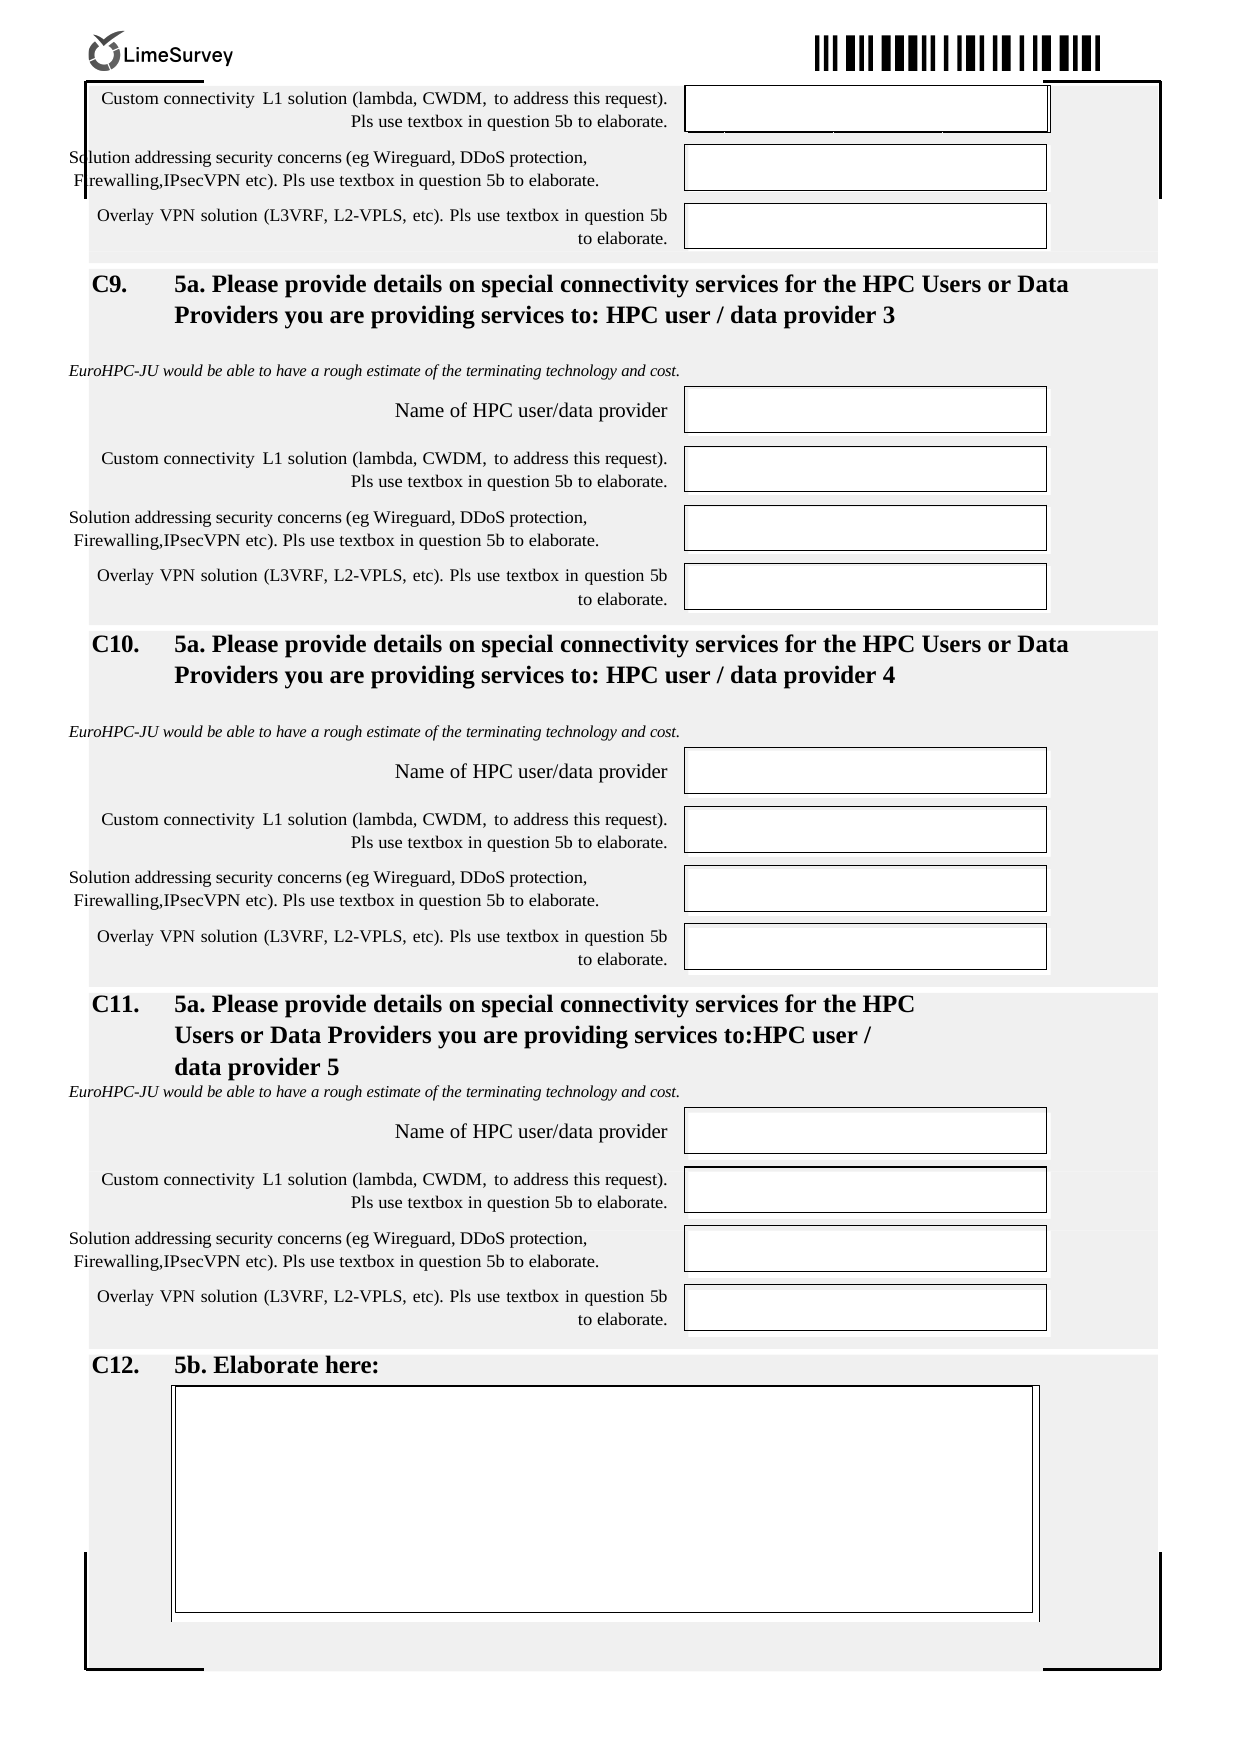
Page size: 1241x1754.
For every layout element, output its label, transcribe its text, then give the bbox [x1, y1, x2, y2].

text Overlay VPN solution (L3VRF, L2-VPLS, etc). Pls use textbox in question 5b [69, 565, 668, 586]
text Custom connectivity L1 solution (lambda, CWDM, to address this request). [69, 1169, 668, 1189]
picture [88, 29, 233, 71]
text C9. 5a. Please provide details on special connectivity services for the HPC Users or Data Providers you are providing services to: HPC user / data provider 3 [91, 269, 1072, 328]
text Name of HPC user/data provider [69, 758, 668, 783]
text Name of HPC user/data provider [69, 398, 668, 422]
text to elaborate. [69, 1309, 668, 1329]
text Solution addressing security concerns (eg Wireguard, DDoS protection, Firewalling,IPsecVPN etc). Pls use textbox in question 5b to elaborate. [69, 867, 668, 911]
text EuroHPC-JU would be able to have a rough estimate of the terminating technology and cost. [69, 362, 1171, 381]
text Custom connectivity L1 solution (lambda, CWDM, to address this request). [69, 448, 668, 468]
text Overlay VPN solution (L3VRF, L2-VPLS, etc). Pls use textbox in question 5b [69, 1286, 668, 1306]
text to elaborate. [69, 949, 668, 969]
text Solution addressing security concerns (eg Wireguard, DDoS protection, Firewalling,IPsecVPN etc). Pls use textbox in question 5b to elaborate. [69, 507, 668, 550]
text Solution addressing security concerns (eg Wireguard, DDoS protection, Firewalling,IPsecVPN etc). Pls use textbox in question 5b to elaborate. [69, 1228, 668, 1271]
text EuroHPC-JU would be able to have a rough estimate of the terminating technology and cost. [69, 1083, 1171, 1101]
text C12. 5b. Elaborate here: [91, 1350, 1171, 1379]
text C10. 5a. Please provide details on special connectivity services for the HPC Users or Data Providers you are providing services to: HPC user / data provider 4 [91, 629, 1117, 689]
text Custom connectivity L1 solution (lambda, CWDM, to address this request). [69, 88, 668, 108]
text Pls use textbox in question 5b to elaborate. [69, 471, 668, 491]
text Overlay VPN solution (L3VRF, L2-VPLS, etc). Pls use textbox in question 5b [69, 205, 668, 225]
text Custom connectivity L1 solution (lambda, CWDM, to address this request). [69, 808, 668, 829]
text C11. 5a. Please provide details on special connectivity services for the HPC Users or Data Providers you are providing services to:HPC user / data provider 5 [91, 989, 918, 1080]
text to elaborate. [69, 588, 668, 609]
text to elaborate. [69, 228, 668, 248]
text Overlay VPN solution (L3VRF, L2-VPLS, etc). Pls use textbox in question 5b [69, 926, 668, 946]
text Pls use textbox in question 5b to elaborate. [69, 831, 668, 852]
text Pls use textbox in question 5b to elaborate. [69, 111, 668, 131]
text Pls use textbox in question 5b to elaborate. [69, 1192, 668, 1212]
text EuroHPC-JU would be able to have a rough estimate of the terminating technology and cost. [69, 722, 1171, 741]
text Name of HPC user/data provider [69, 1119, 668, 1143]
text Solution addressing security concerns (eg Wireguard, DDoS protection, Firewalling,IPsecVPN etc). Pls use textbox in question 5b to elaborate. [69, 147, 668, 190]
